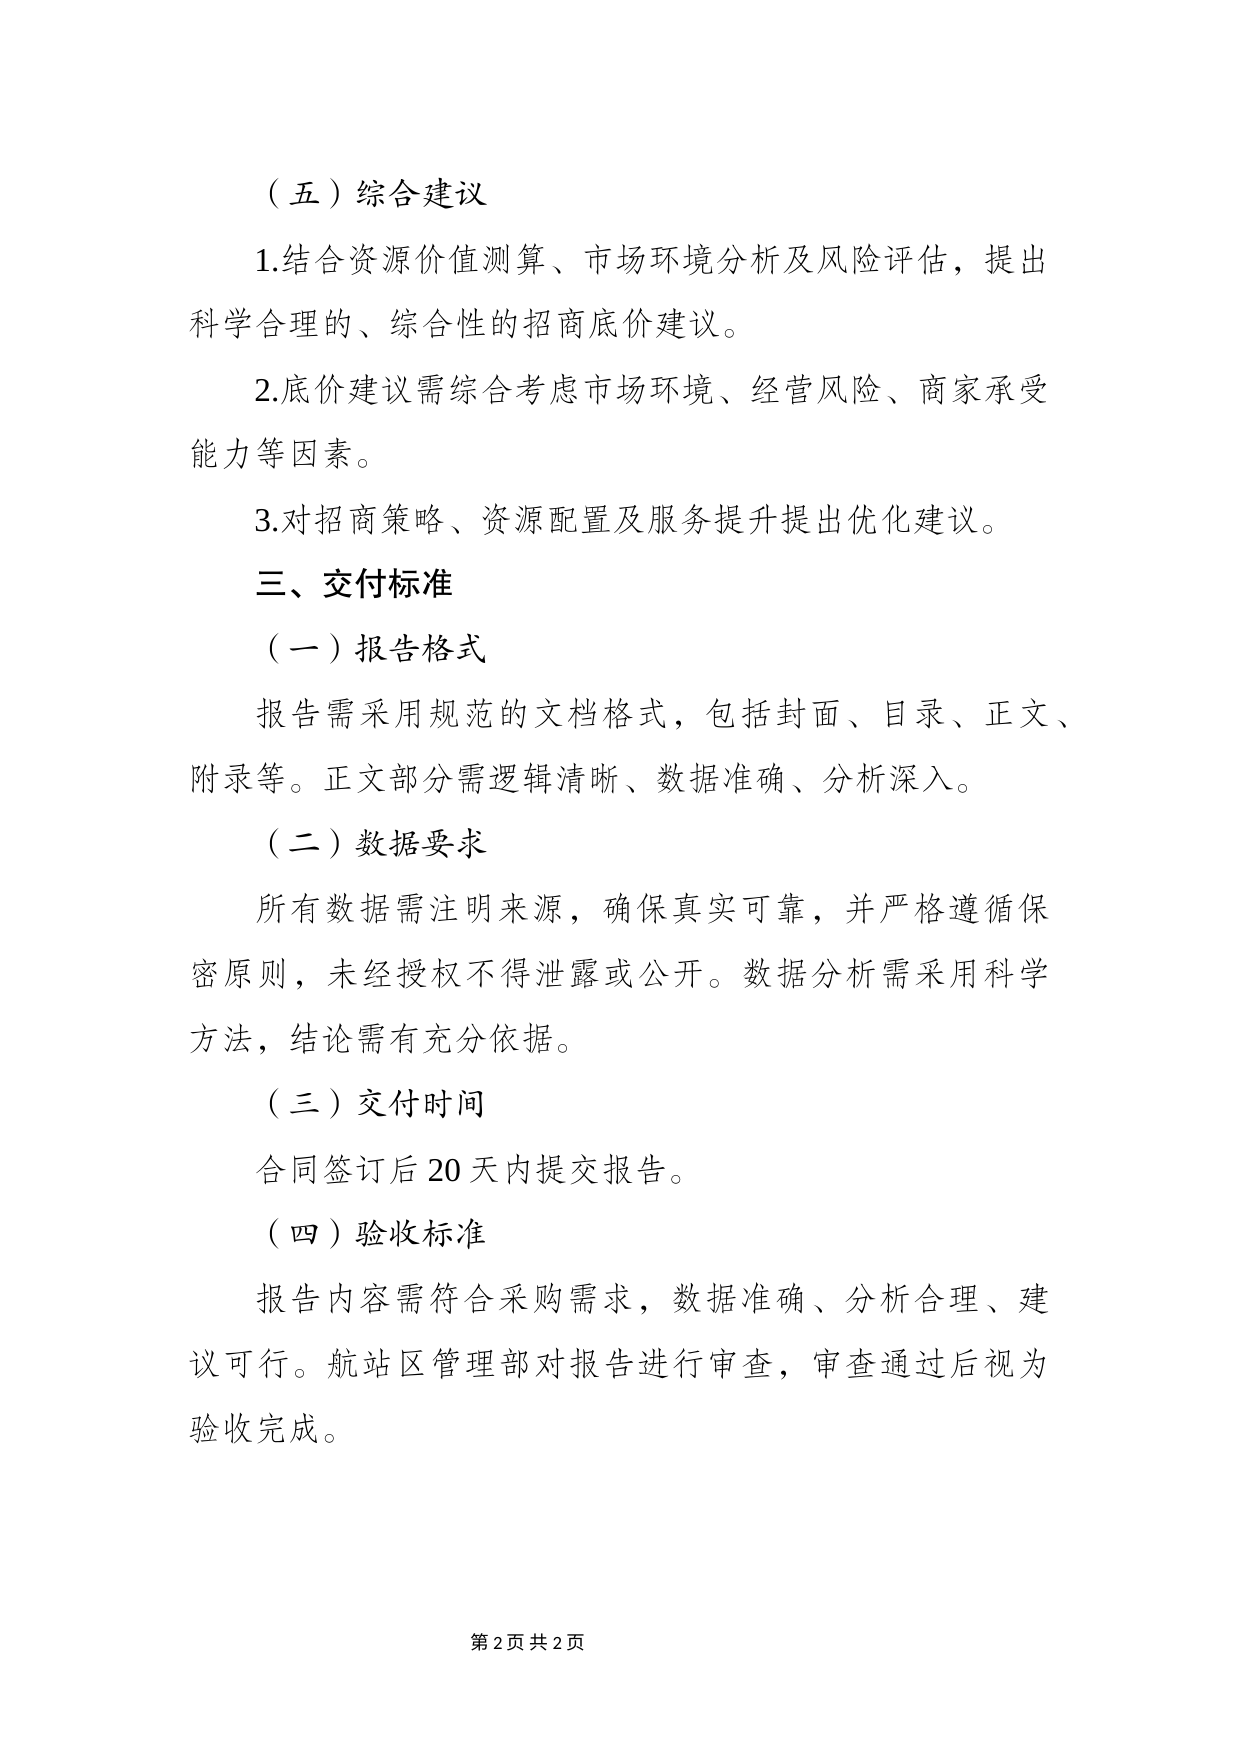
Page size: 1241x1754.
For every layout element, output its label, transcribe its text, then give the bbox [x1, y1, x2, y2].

text 所有数据需注明来源，确保真实可靠，并严格遵循保密原则，未经授权不得泄露或公开。数据分析需采用科学方法，结论需有充分依据。 [187, 877, 1053, 1072]
text （二）数据要求 [187, 812, 1053, 877]
text 报告需采用规范的文档格式，包括封面、目录、正文、附录等。正文部分需逻辑清晰、数据准确、分析深入。 [187, 682, 1053, 812]
text （三）交付时间 [187, 1072, 1053, 1137]
text 2.底价建议需综合考虑市场环境、经营风险、商家承受能力等因素。 [187, 357, 1053, 487]
text 3.对招商策略、资源配置及服务提升提出优化建议。 [187, 487, 1053, 552]
text （四）验收标准 [187, 1202, 1053, 1267]
text 三、交付标准 [187, 552, 1053, 617]
text 1.结合资源价值测算、市场环境分析及风险评估，提出科学合理的、综合性的招商底价建议。 [187, 227, 1053, 357]
text （一）报告格式 [187, 617, 1053, 682]
text 报告内容需符合采购需求，数据准确、分析合理、建议可行。航站区管理部对报告进行审查，审查通过后视为验收完成。 [187, 1267, 1053, 1462]
text 合同签订后20天内提交报告。 [187, 1137, 1053, 1202]
text （五）综合建议 [187, 162, 1053, 227]
